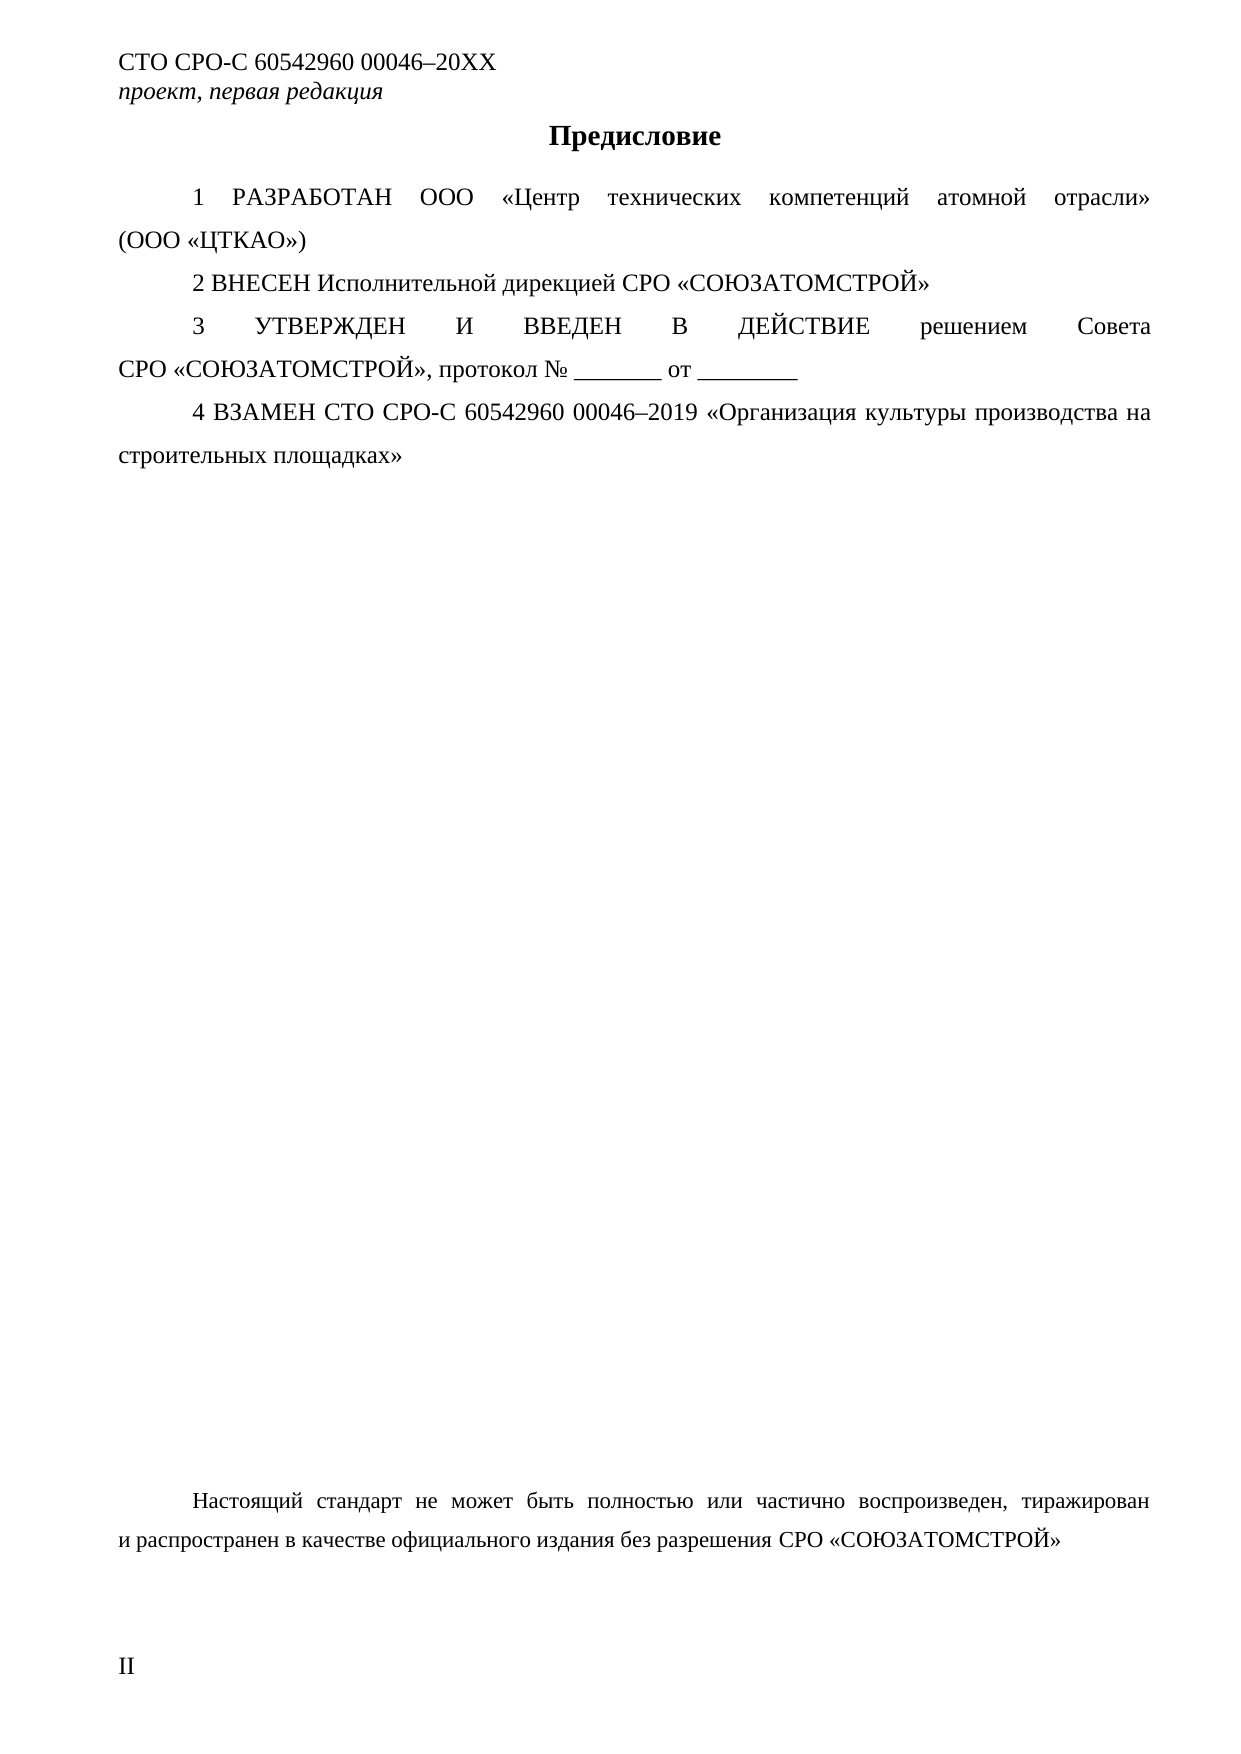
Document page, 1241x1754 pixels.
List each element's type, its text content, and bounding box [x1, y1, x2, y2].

text 4 ВЗАМЕН СТО СРО-С 60542960 00046–2019 «Организация культуры производства на строительных площадках» [118, 397, 1152, 469]
text 3 УТВЕРЖДЕН И ВВЕДЕН В ДЕЙСТВИЕ решением Совета СРО «СОЮЗАТОМСТРОЙ», протокол № _______ от ________ [118, 311, 1152, 383]
text 2 ВНЕСЕН Исполнительной дирекцией СРО «СОЮЗАТОМСТРОЙ» [118, 268, 1152, 297]
text 1 РАЗРАБОТАН ООО «Центр технических компетенций атомной отрасли» (ООО «ЦТКАО») [118, 182, 1152, 253]
text Предисловие [118, 118, 1152, 152]
text Настоящий стандарт не может быть полностью или частично воспроизведен, тиражирован и распространен в качестве официального издания без разрешения СРО «СОЮЗАТОМСТРОЙ» [118, 1487, 1152, 1552]
